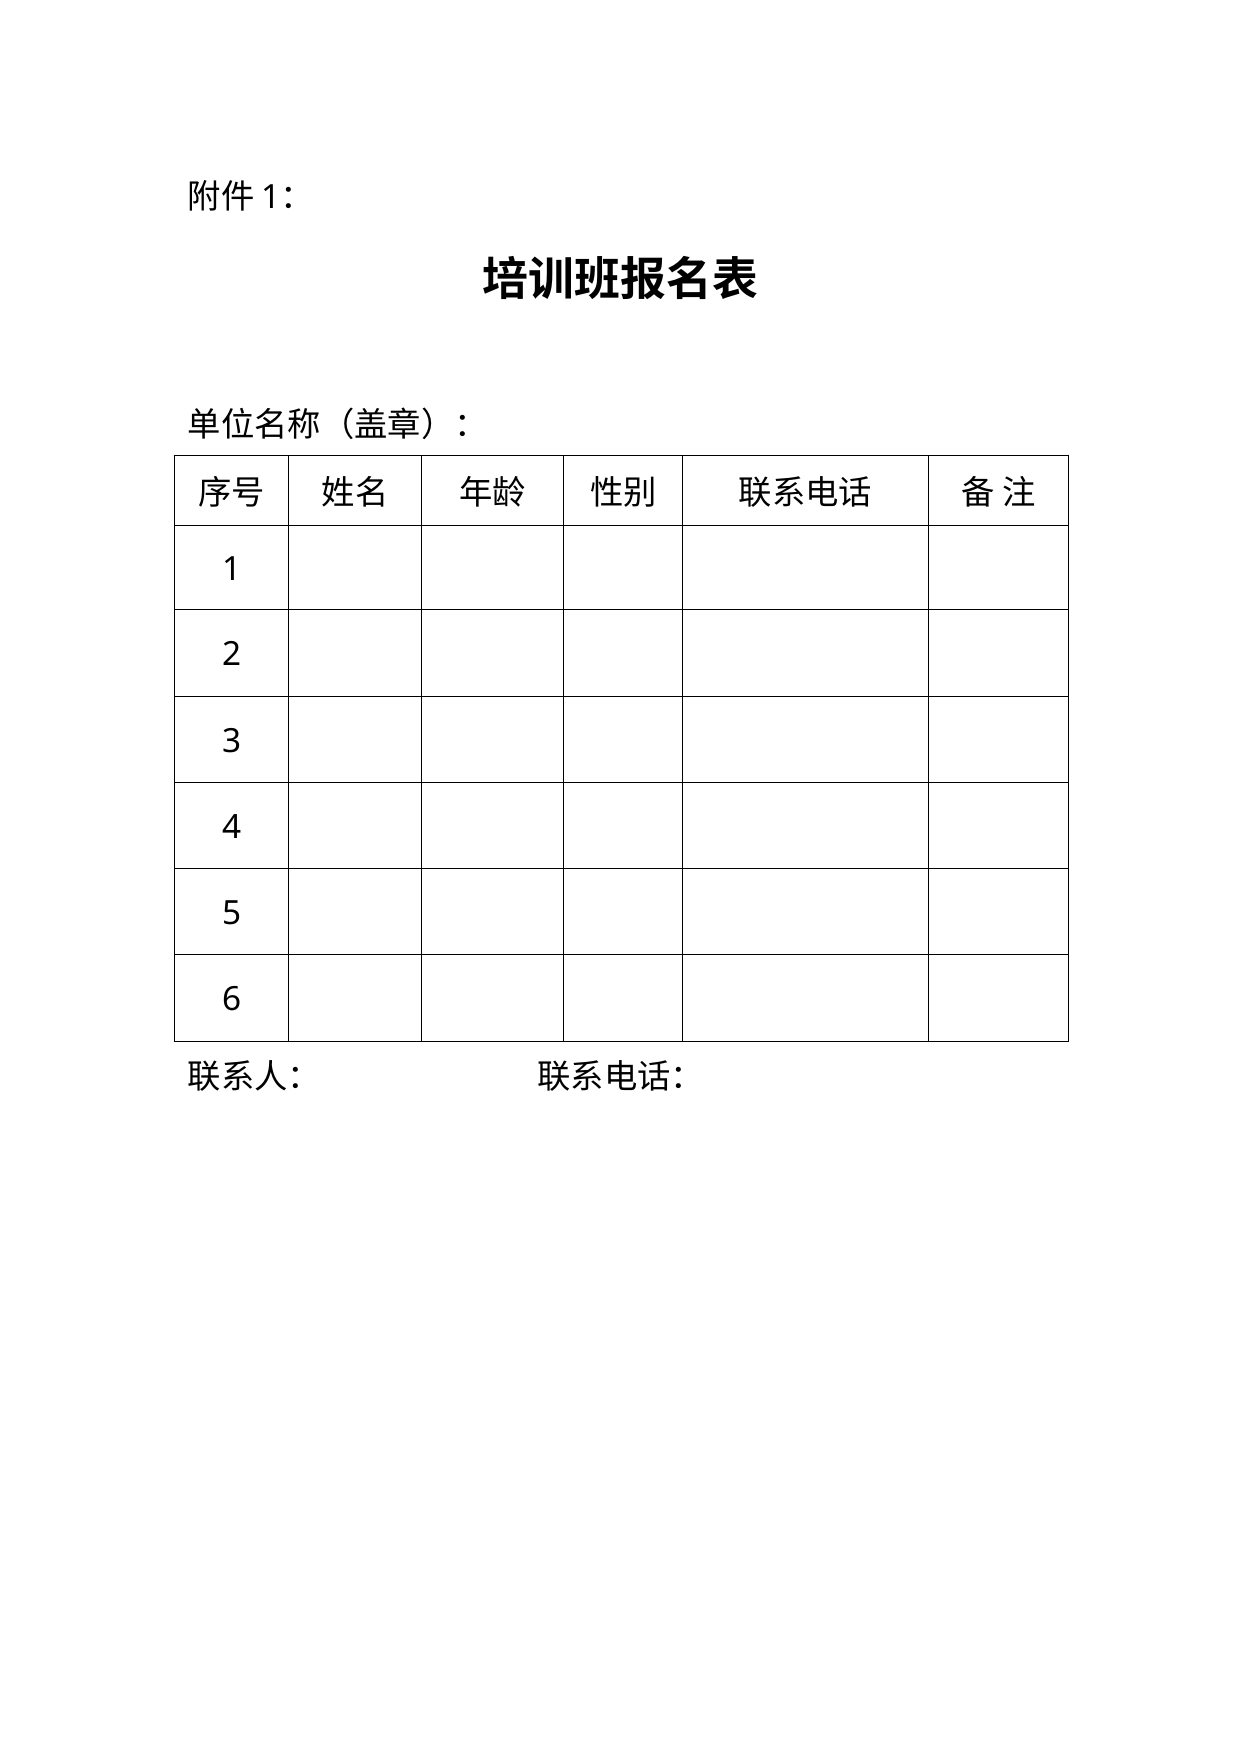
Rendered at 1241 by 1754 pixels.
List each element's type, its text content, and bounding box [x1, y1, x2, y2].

table_cell 1 [175, 526, 288, 609]
table_cell [564, 869, 682, 954]
table_cell [929, 783, 1068, 868]
table_cell [683, 610, 928, 696]
table_cell [422, 697, 563, 782]
table_cell [683, 526, 928, 609]
table_cell [564, 955, 682, 1041]
table_cell [564, 783, 682, 868]
text 单位名称（盖章）： [187, 389, 1053, 454]
table_cell 3 [175, 697, 288, 782]
table_cell 6 [175, 955, 288, 1041]
table_cell [422, 610, 563, 696]
table_cell [422, 783, 563, 868]
table_cell [683, 697, 928, 782]
text 培训班报名表 [187, 227, 1053, 324]
table_cell [683, 955, 928, 1041]
table_header 姓名 [289, 456, 421, 525]
table_cell 4 [175, 783, 288, 868]
table_cell [289, 526, 421, 609]
table_cell [929, 869, 1068, 954]
table_cell [929, 955, 1068, 1041]
table_header 序号 [175, 456, 288, 525]
table_cell 2 [175, 610, 288, 696]
table_cell [929, 610, 1068, 696]
table_cell [929, 526, 1068, 609]
table_header 联系电话 [683, 456, 928, 525]
table_cell 5 [175, 869, 288, 954]
table_header 性别 [564, 456, 682, 525]
table_cell [289, 869, 421, 954]
text 附件1： [187, 162, 1053, 227]
table_cell [564, 610, 682, 696]
table_cell [564, 526, 682, 609]
table_cell [289, 955, 421, 1041]
table_cell [422, 526, 563, 609]
table_header 年龄 [422, 456, 563, 525]
table_cell [564, 697, 682, 782]
table_cell [683, 869, 928, 954]
table_cell [289, 783, 421, 868]
table_cell [422, 955, 563, 1041]
table_cell [422, 869, 563, 954]
table_cell [683, 783, 928, 868]
table_cell [929, 697, 1068, 782]
table_cell [289, 610, 421, 696]
table_header 备 注 [929, 456, 1068, 525]
text 联系人： 联系电话： [187, 1042, 1053, 1107]
table_cell [289, 697, 421, 782]
